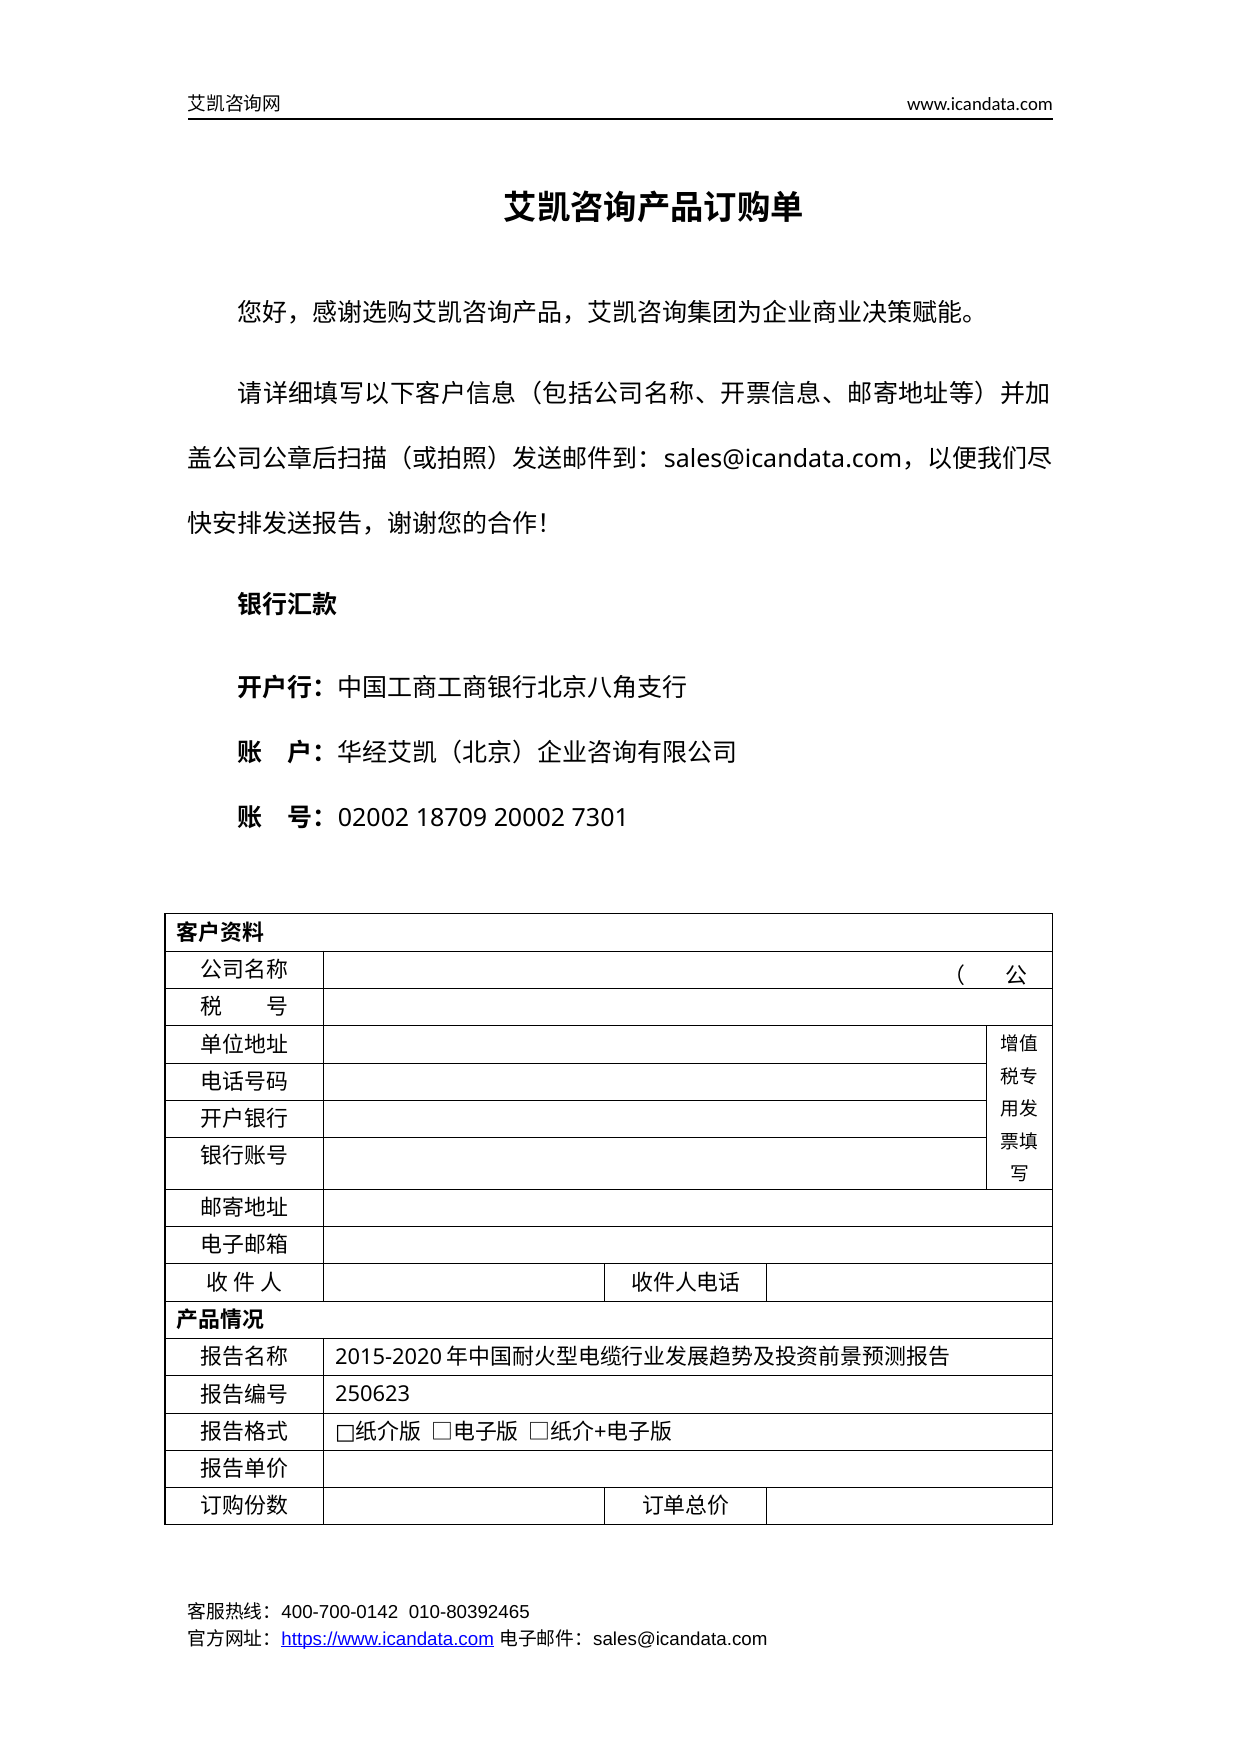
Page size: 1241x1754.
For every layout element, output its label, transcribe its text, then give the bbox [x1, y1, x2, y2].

table_cell 报告格式 [166, 1414, 323, 1450]
table_cell [324, 1488, 604, 1524]
table_cell 订单总价 [605, 1488, 766, 1524]
table_cell [767, 1264, 1052, 1301]
text 账 号：02002 18709 20002 7301 [187, 783, 1053, 848]
table_cell 电话号码 [166, 1064, 323, 1100]
table_cell 2015-2020年中国耐火型电缆行业发展趋势及投资前景预测报告 [324, 1339, 1052, 1375]
table_cell [324, 1190, 1052, 1226]
table_cell 开户银行 [166, 1101, 323, 1137]
text 艾凯咨询产品订购单 [187, 172, 1053, 237]
table_cell □纸介版 □电子版 □纸介+电子版 [324, 1414, 1052, 1450]
table_cell [324, 952, 1052, 988]
table_cell 报告编号 [166, 1376, 323, 1412]
text 开户行：中国工商工商银行北京八角支行 [187, 653, 1053, 718]
text 银行汇款 [187, 570, 1053, 635]
table_cell 银行账号 [166, 1138, 323, 1189]
table_cell [324, 1138, 986, 1189]
table_cell 单位地址 [166, 1026, 323, 1062]
text 请详细填写以下客户信息（包括公司名称、开票信息、邮寄地址等）并加盖公司公章后扫描（或拍照）发送邮件到：sales@icandata.com，以便我们尽快安排发送报告，谢谢您的合作！ [187, 359, 1053, 554]
table_cell [324, 989, 1052, 1025]
table_header 客户资料 [166, 914, 1052, 951]
table_cell 税 号 [166, 989, 323, 1025]
table_cell 增值税专用发票填写 [987, 1026, 1052, 1189]
table_cell [324, 1064, 986, 1100]
table_cell [324, 1451, 1052, 1487]
table_cell 邮寄地址 [166, 1190, 323, 1226]
table_cell 报告单价 [166, 1451, 323, 1487]
table_cell 产品情况 [166, 1302, 1052, 1338]
table_cell [324, 1026, 986, 1062]
text 您好，感谢选购艾凯咨询产品，艾凯咨询集团为企业商业决策赋能。 [187, 278, 1053, 343]
table_cell 电子邮箱 [166, 1227, 323, 1263]
text 账 户：华经艾凯（北京）企业咨询有限公司 [187, 718, 1053, 783]
table_cell [767, 1488, 1052, 1524]
table_cell 250623 [324, 1376, 1052, 1412]
table_cell 订购份数 [166, 1488, 323, 1524]
table_cell 收件人电话 [605, 1264, 766, 1301]
table_cell 报告名称 [166, 1339, 323, 1375]
table_cell [324, 1227, 1052, 1263]
table_cell 收 件 人 [166, 1264, 323, 1301]
table_cell [324, 1101, 986, 1137]
table_cell [324, 1264, 604, 1301]
table_cell 公司名称 [166, 952, 323, 988]
